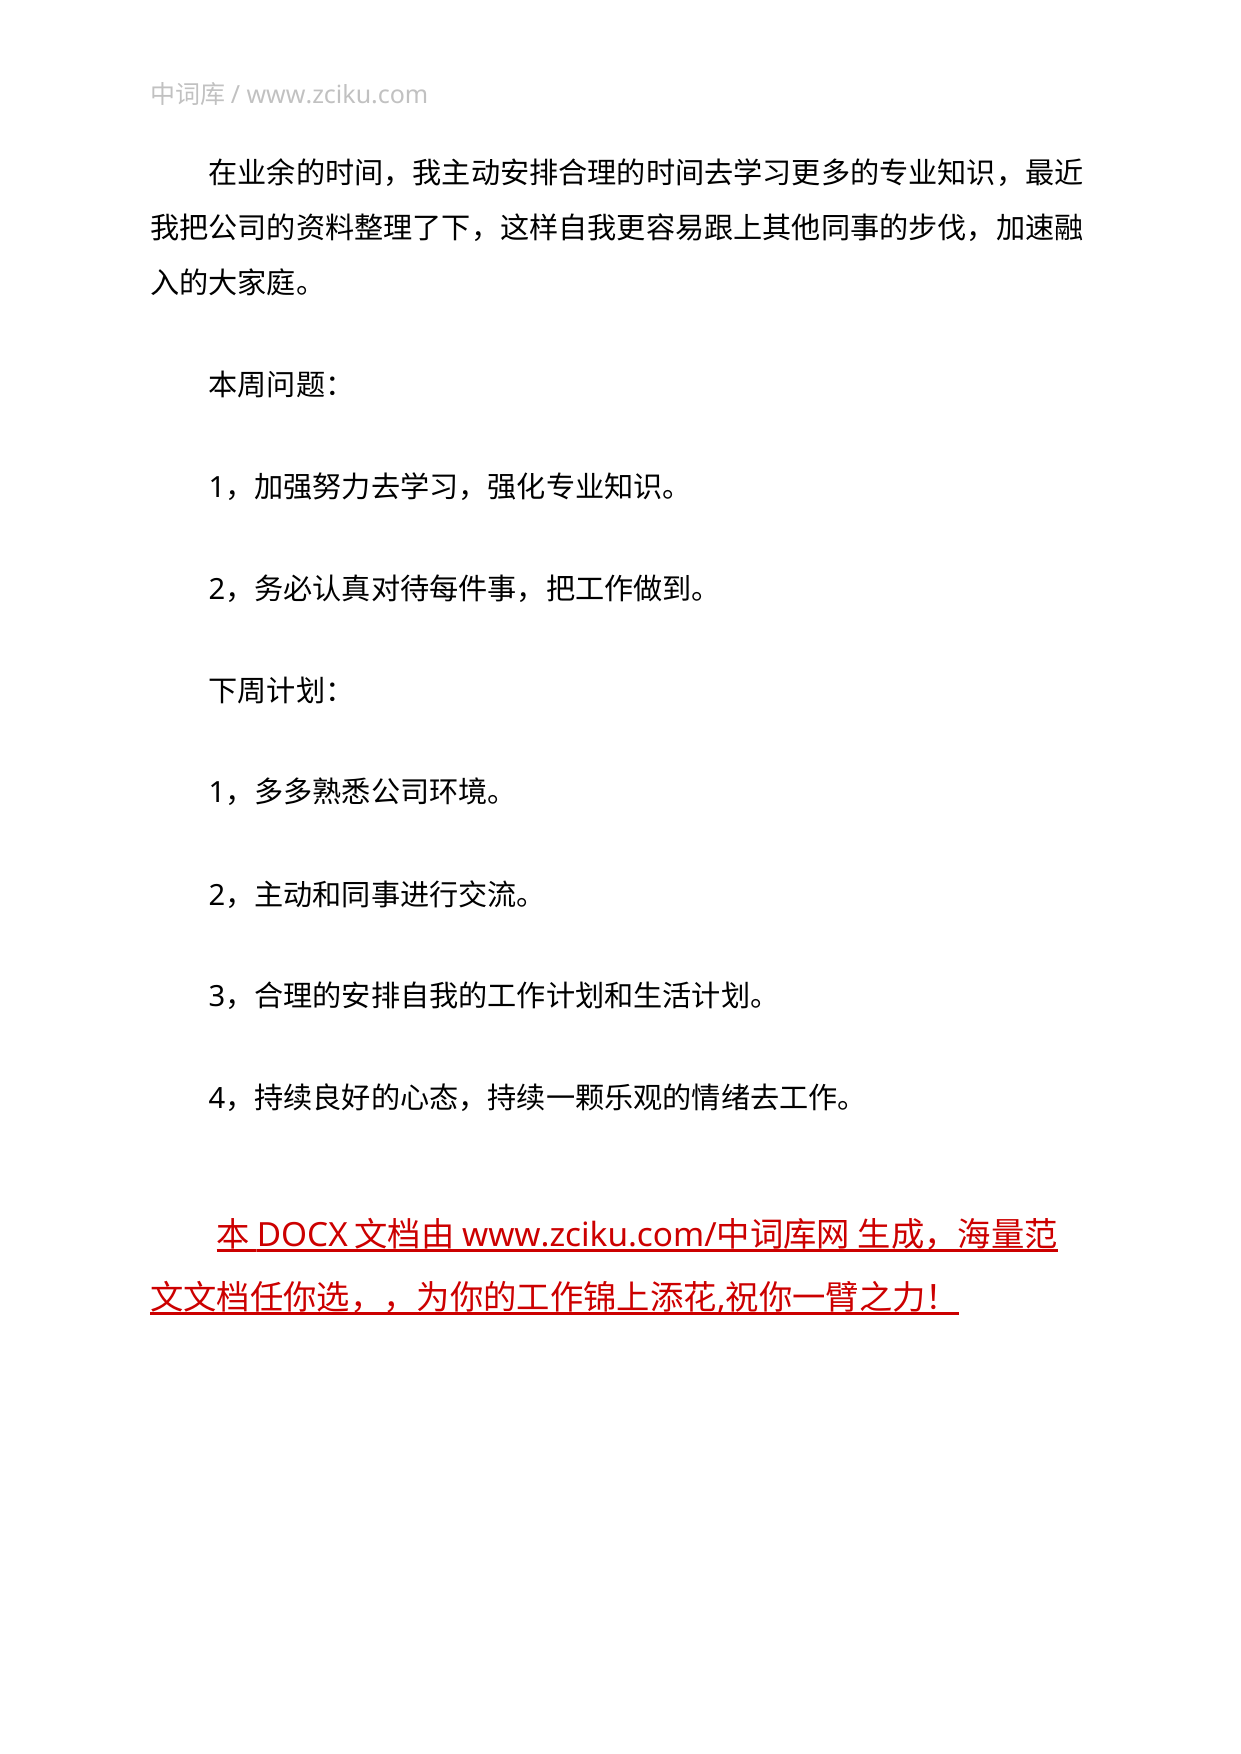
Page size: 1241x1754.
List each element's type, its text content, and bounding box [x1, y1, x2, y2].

text 4，持续良好的心态，持续一颗乐观的情绪去工作。 [150, 1075, 1090, 1117]
text 3，合理的安排自我的工作计划和生活计划。 [150, 973, 1090, 1015]
text 在业余的时间，我主动安排合理的时间去学习更多的专业知识，最近我把公司的资料整理了下，这样自我更容易跟上其他同事的步伐，加速融入的大家庭。 [150, 150, 1090, 302]
text 2，务必认真对待每件事，把工作做到。 [150, 565, 1090, 608]
text 1，多多熟悉公司环境。 [150, 769, 1090, 811]
text 2，主动和同事进行交流。 [150, 871, 1090, 913]
text 1，加强努力去学习，强化专业知识。 [150, 463, 1090, 506]
text 本DOCX文档由 www.zciku.com/中词库网 生成，海量范文文档任你选，，为你的工作锦上添花,祝你一臂之力！ [150, 1208, 1090, 1319]
text 下周计划： [150, 667, 1090, 709]
text 本周问题： [150, 362, 1090, 404]
